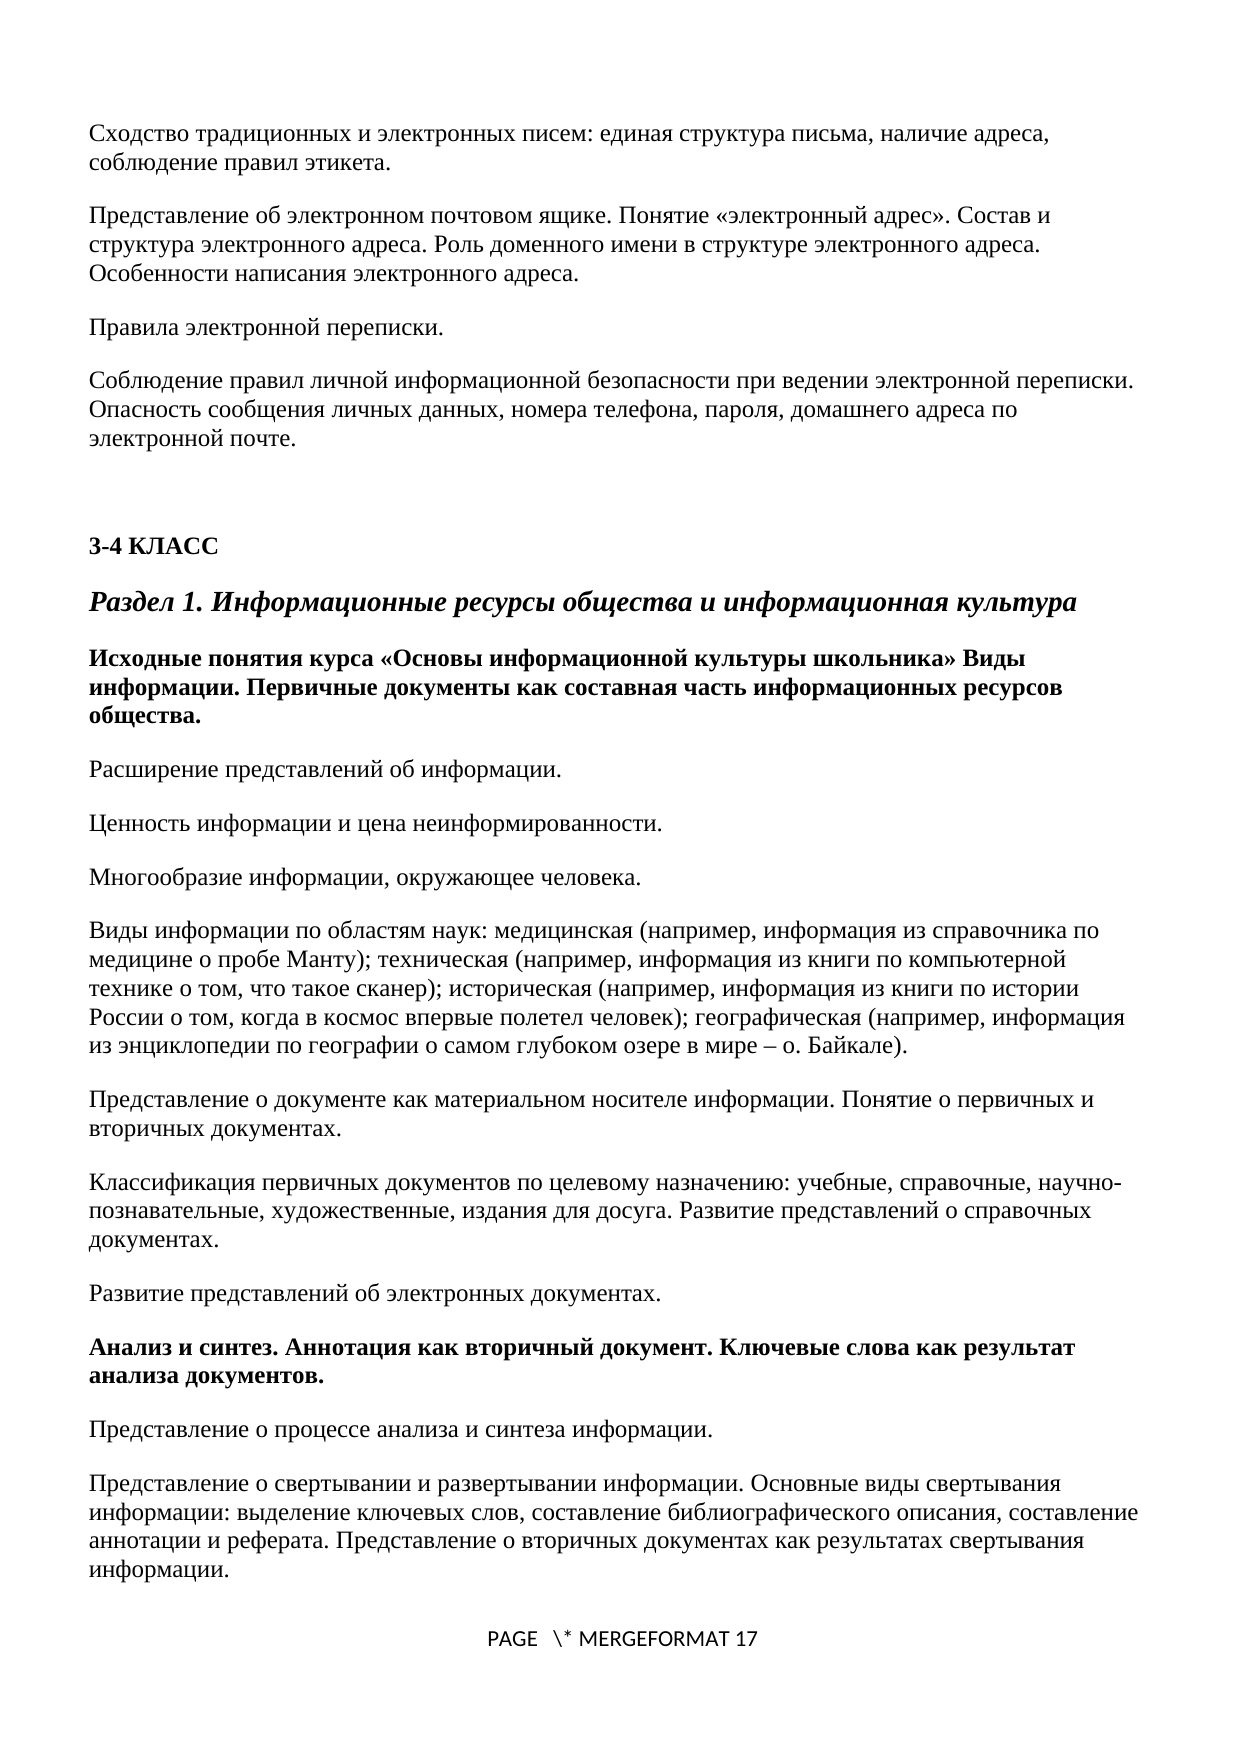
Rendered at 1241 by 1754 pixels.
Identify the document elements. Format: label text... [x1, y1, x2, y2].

text Правила электронной переписки. [88, 312, 1152, 341]
text Анализ и синтез. Аннотация как вторичный документ. Ключевые слова как результат анализа документов. [88, 1332, 1152, 1389]
text Представление о свертывании и развертывании информации. Основные виды свертывания информации: выделение ключевых слов, составление библиографического описания, составление аннотации и реферата. Представление о вторичных документах как результатах свертывания информации. [88, 1468, 1152, 1583]
text Развитие представлений об электронных документах. [88, 1278, 1152, 1307]
text Раздел 1. Информационные ресурсы общества и информационная культура [88, 584, 1152, 618]
text Представление о документе как материальном носителе информации. Понятие о первичных и вторичных документах. [88, 1084, 1152, 1142]
text Исходные понятия курса «Основы информационной культуры школьника» Виды информации. Первичные документы как составная часть информационных ресурсов общества. [88, 643, 1152, 729]
text 3-4 КЛАСС [88, 531, 1152, 559]
text Соблюдение правил личной информационной безопасности при ведении электронной переписки. Опасность сообщения личных данных, номера телефона, пароля, домашнего адреса по электронной почте. [88, 366, 1152, 452]
text Расширение представлений об информации. [88, 754, 1152, 783]
text Ценность информации и цена неинформированности. [88, 808, 1152, 837]
text Виды информации по областям наук: медицинская (например, информация из справочника по медицине о пробе Манту); техническая (например, информация из книги по компьютерной технике о том, что такое сканер); историческая (например, информация из книги по истории России о том, когда в космос впервые полетел человек); географическая (например, информация из энциклопедии по географии о самом глубоком озере в мире – о. Байкале). [88, 916, 1152, 1059]
text Многообразие информации, окружающее человека. [88, 862, 1152, 891]
text Представление об электронном почтовом ящике. Понятие «электронный адрес». Состав и структура электронного адреса. Роль доменного имени в структуре электронного адреса. Особенности написания электронного адреса. [88, 201, 1152, 287]
text Классификация первичных документов по целевому назначению: учебные, справочные, научно-познавательные, художественные, издания для досуга. Развитие представлений о справочных документах. [88, 1167, 1152, 1253]
text Сходство традиционных и электронных писем: единая структура письма, наличие адреса, соблюдение правил этикета. [88, 118, 1152, 176]
text Представление о процессе анализа и синтеза информации. [88, 1414, 1152, 1443]
